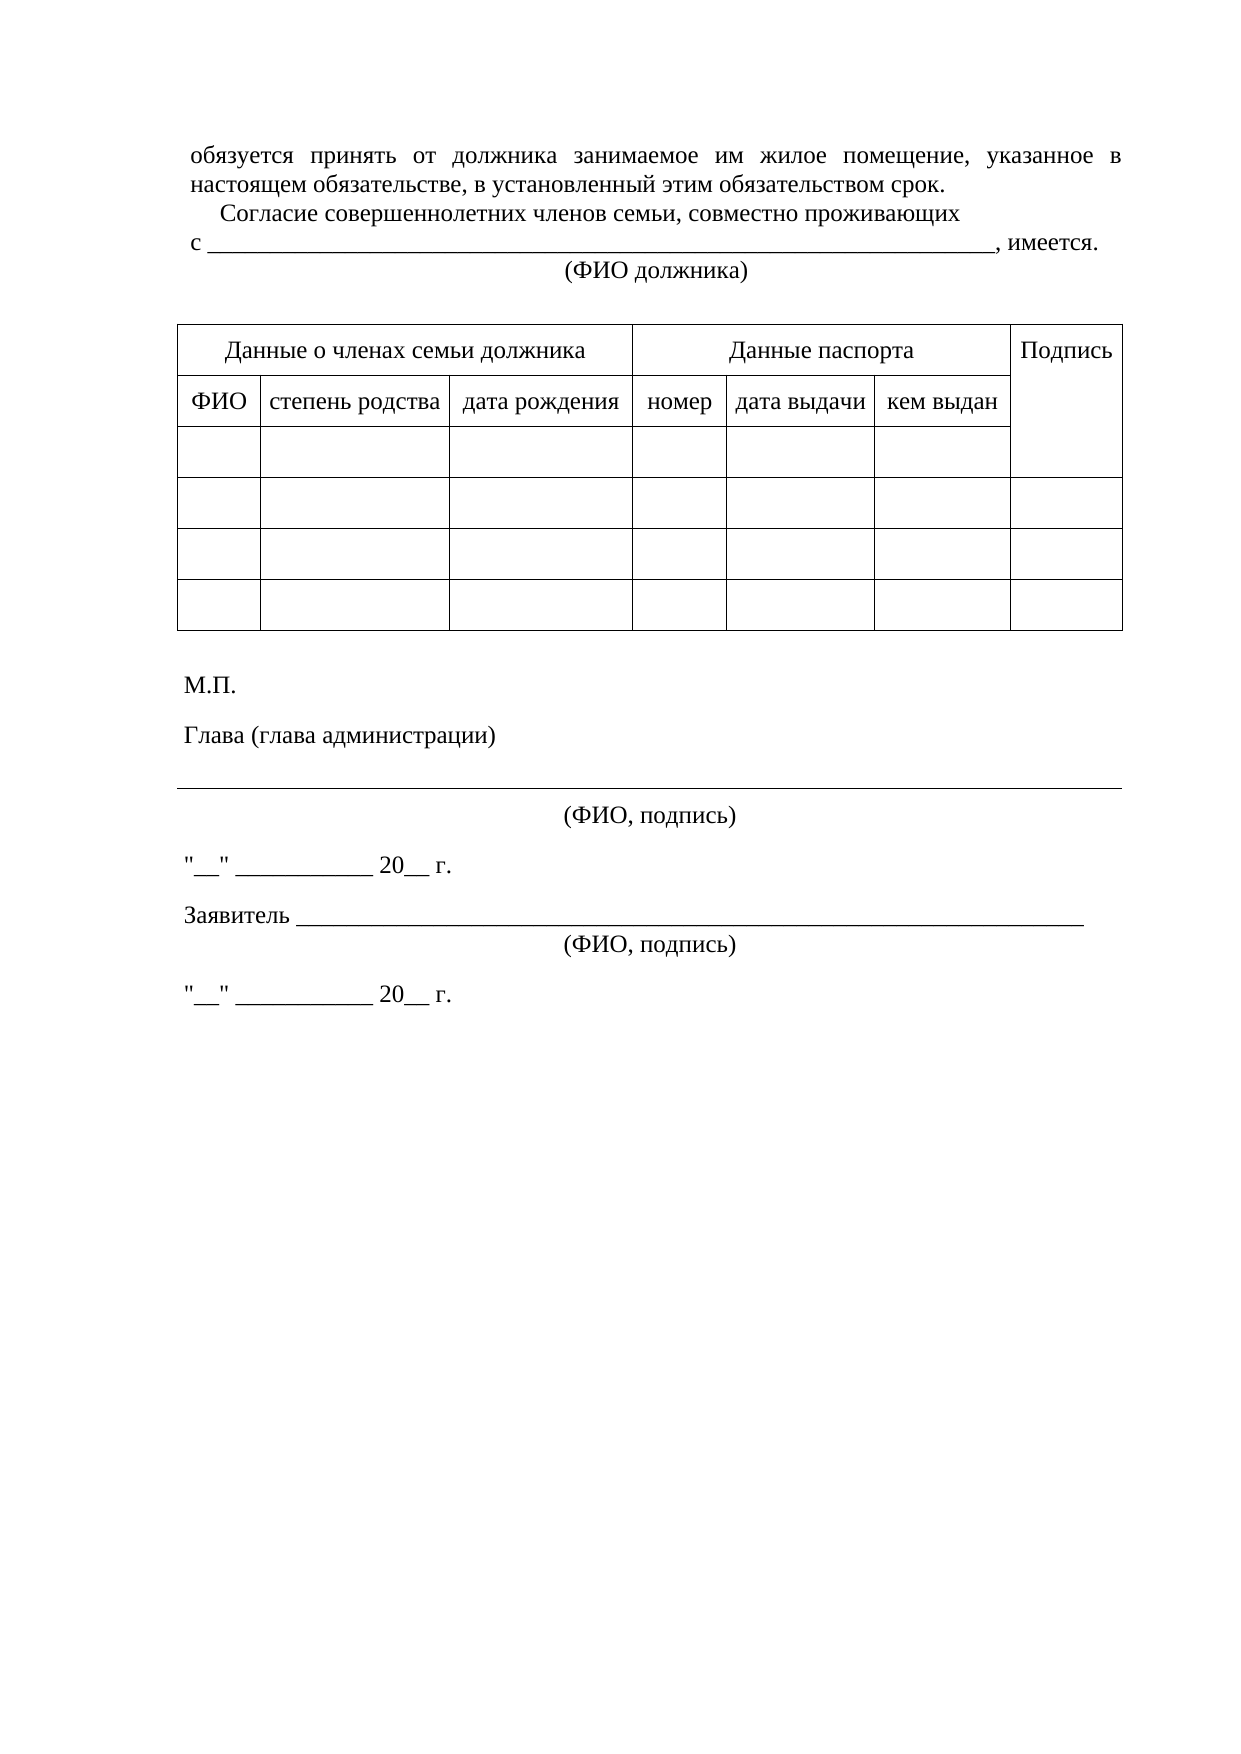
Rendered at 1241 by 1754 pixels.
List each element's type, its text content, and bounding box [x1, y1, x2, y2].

table_cell дата выдачи [727, 376, 874, 426]
table_cell [727, 427, 874, 477]
table_cell [1011, 529, 1122, 579]
table_cell (ФИО, подпись) [177, 789, 1122, 839]
table_cell [727, 529, 874, 579]
table_cell [633, 529, 726, 579]
table_cell [450, 529, 632, 579]
table_cell кем выдан [875, 376, 1010, 426]
table_cell [178, 580, 260, 630]
table_cell [875, 580, 1010, 630]
table_cell [178, 478, 260, 528]
table_cell [1011, 580, 1122, 630]
table_cell [261, 478, 449, 528]
table_cell [261, 580, 449, 630]
table_cell [450, 478, 632, 528]
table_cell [184, 130, 1128, 295]
table_cell дата рождения [450, 376, 632, 426]
table_cell [178, 529, 260, 579]
table_header Данные о членах семьи должника [178, 325, 632, 374]
table_cell [875, 529, 1010, 579]
table_cell [261, 529, 449, 579]
table_cell степень родства [261, 376, 449, 426]
table_cell [450, 427, 632, 477]
table_cell [1011, 478, 1122, 528]
table_cell [633, 478, 726, 528]
table_cell [727, 478, 874, 528]
table_cell [633, 580, 726, 630]
table_cell ФИО [178, 376, 260, 426]
table_cell номер [633, 376, 726, 426]
table_header Данные паспорта [633, 325, 1010, 374]
table_header М.П. [177, 660, 1122, 709]
table_cell [178, 427, 260, 477]
table_cell "__" ___________ 20__ г. [177, 968, 1122, 1018]
table_cell [450, 580, 632, 630]
table_cell Заявитель _______________________________________________________________ (ФИО, подпись) [177, 889, 1122, 968]
table_cell [633, 427, 726, 477]
table_cell [727, 580, 874, 630]
table_cell "__" ___________ 20__ г. [177, 839, 1122, 889]
table_cell [875, 427, 1010, 477]
table_cell [875, 478, 1010, 528]
table_cell [261, 427, 449, 477]
table_header Подпись [1011, 325, 1122, 477]
table_cell Глава (глава администрации) [177, 710, 1122, 788]
